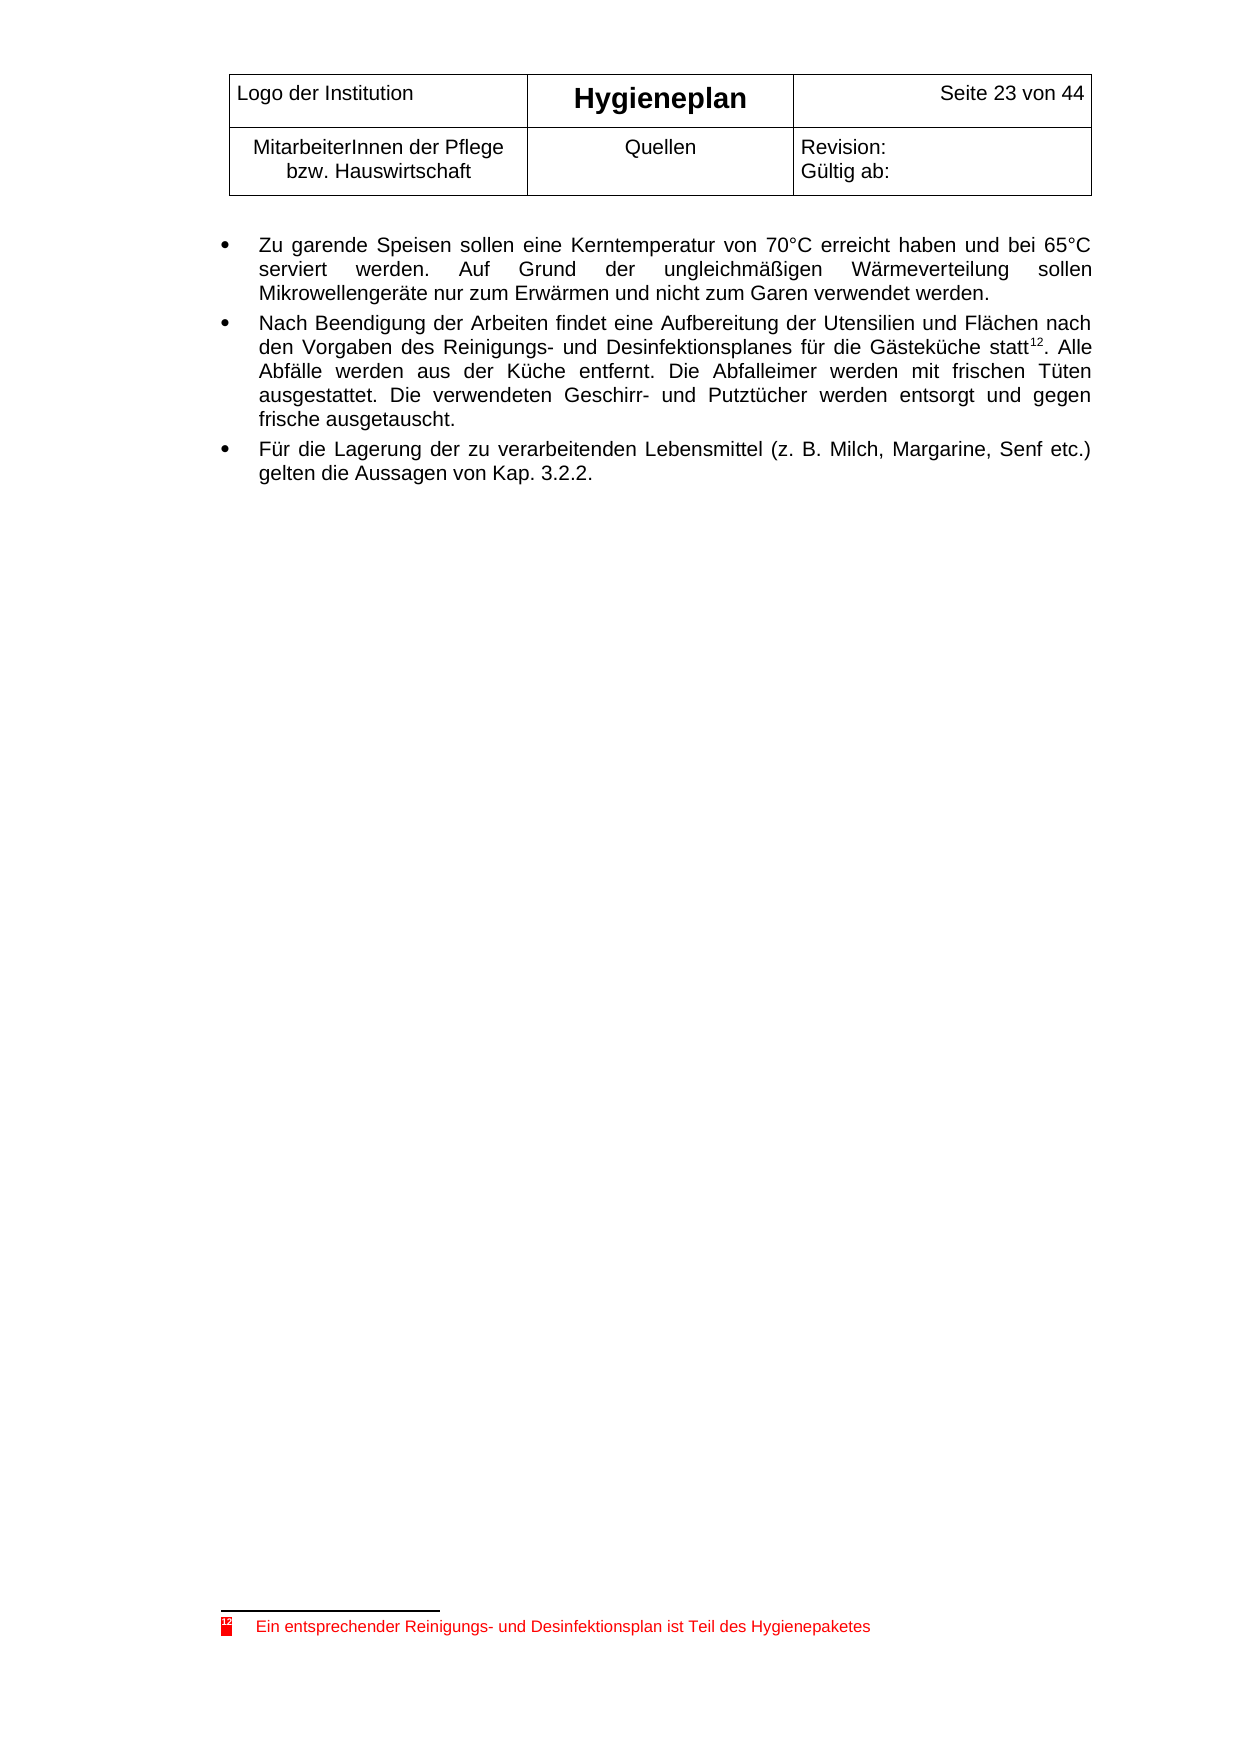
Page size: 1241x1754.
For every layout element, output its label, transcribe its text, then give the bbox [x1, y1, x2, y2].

text Nach Beendigung der Arbeiten findet eine Aufbereitung der Utensilien und Flächen nach den Vorgaben des Reinigungs- und Desinfektionsplanes für die Gästeküche statt. Alle Abfälle werden aus der Küche entfernt. Die Abfalleimer werden mit frischen Tüten ausgestattet. Die verwendeten Geschirr- und Putztücher werden entsorgt und gegen frische ausgetauscht. [221, 311, 1092, 431]
text Zu garende Speisen sollen eine Kerntemperatur von 70°C erreicht haben und bei 65°C serviert werden. Auf Grund der ungleichmäßigen Wärmeverteilung sollen Mikrowellengeräte nur zum Erwärmen und nicht zum Garen verwendet werden. [221, 232, 1092, 304]
text Für die Lagerung der zu verarbeitenden Lebensmittel (z. B. Milch, Margarine, Senf etc.) gelten die Aussagen von Kap. 3.2.2. [221, 437, 1092, 485]
